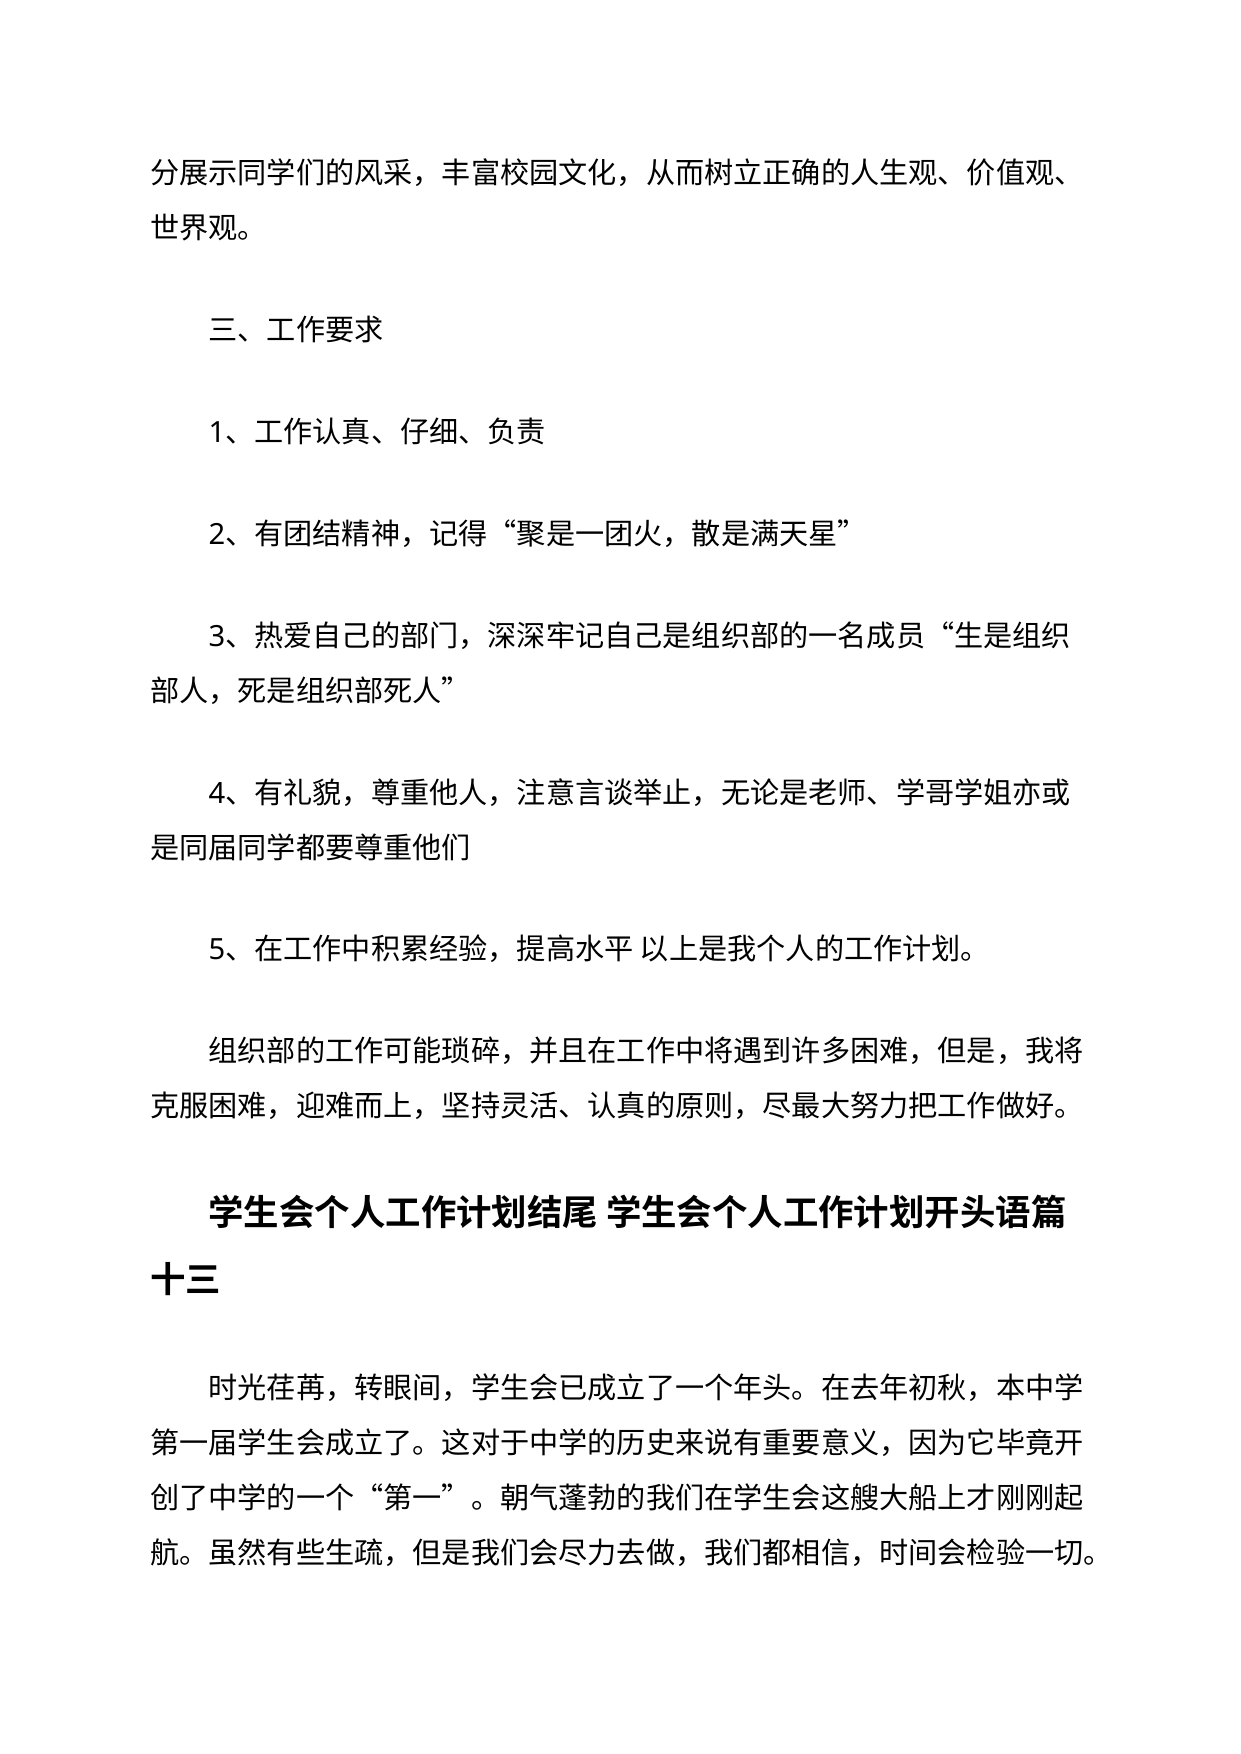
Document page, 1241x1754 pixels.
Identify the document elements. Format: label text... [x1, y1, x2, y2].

text 3、热爱自己的部门，深深牢记自己是组织部的一名成员“生是组织部人，死是组织部死人” [150, 612, 1090, 710]
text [150, 150, 1090, 247]
text 时光荏苒，转眼间，学生会已成立了一个年头。在去年初秋，本中学第一届学生会成立了。这对于中学的历史来说有重要意义，因为它毕竟开创了中学的一个“第一”。朝气蓬勃的我们在学生会这艘大船上才刚刚起航。虽然有些生疏，但是我们会尽力去做，我们都相信，时间会检验一切。 [150, 1364, 1090, 1572]
text 学生会个人工作计划结尾 学生会个人工作计划开头语篇十三 [150, 1184, 1090, 1302]
text 1、工作认真、仔细、负责 [150, 408, 1090, 451]
text 4、有礼貌，尊重他人，注意言谈举止，无论是老师、学哥学姐亦或是同届同学都要尊重他们 [150, 769, 1090, 866]
text 5、在工作中积累经验，提高水平 以上是我个人的工作计划。 [150, 926, 1090, 968]
text 三、工作要求 [150, 307, 1090, 349]
text 2、有团结精神，记得“聚是一团火，散是满天星” [150, 510, 1090, 553]
text 组织部的工作可能琐碎，并且在工作中将遇到许多困难，但是，我将克服困难，迎难而上，坚持灵活、认真的原则，尽最大努力把工作做好。 [150, 1028, 1090, 1125]
